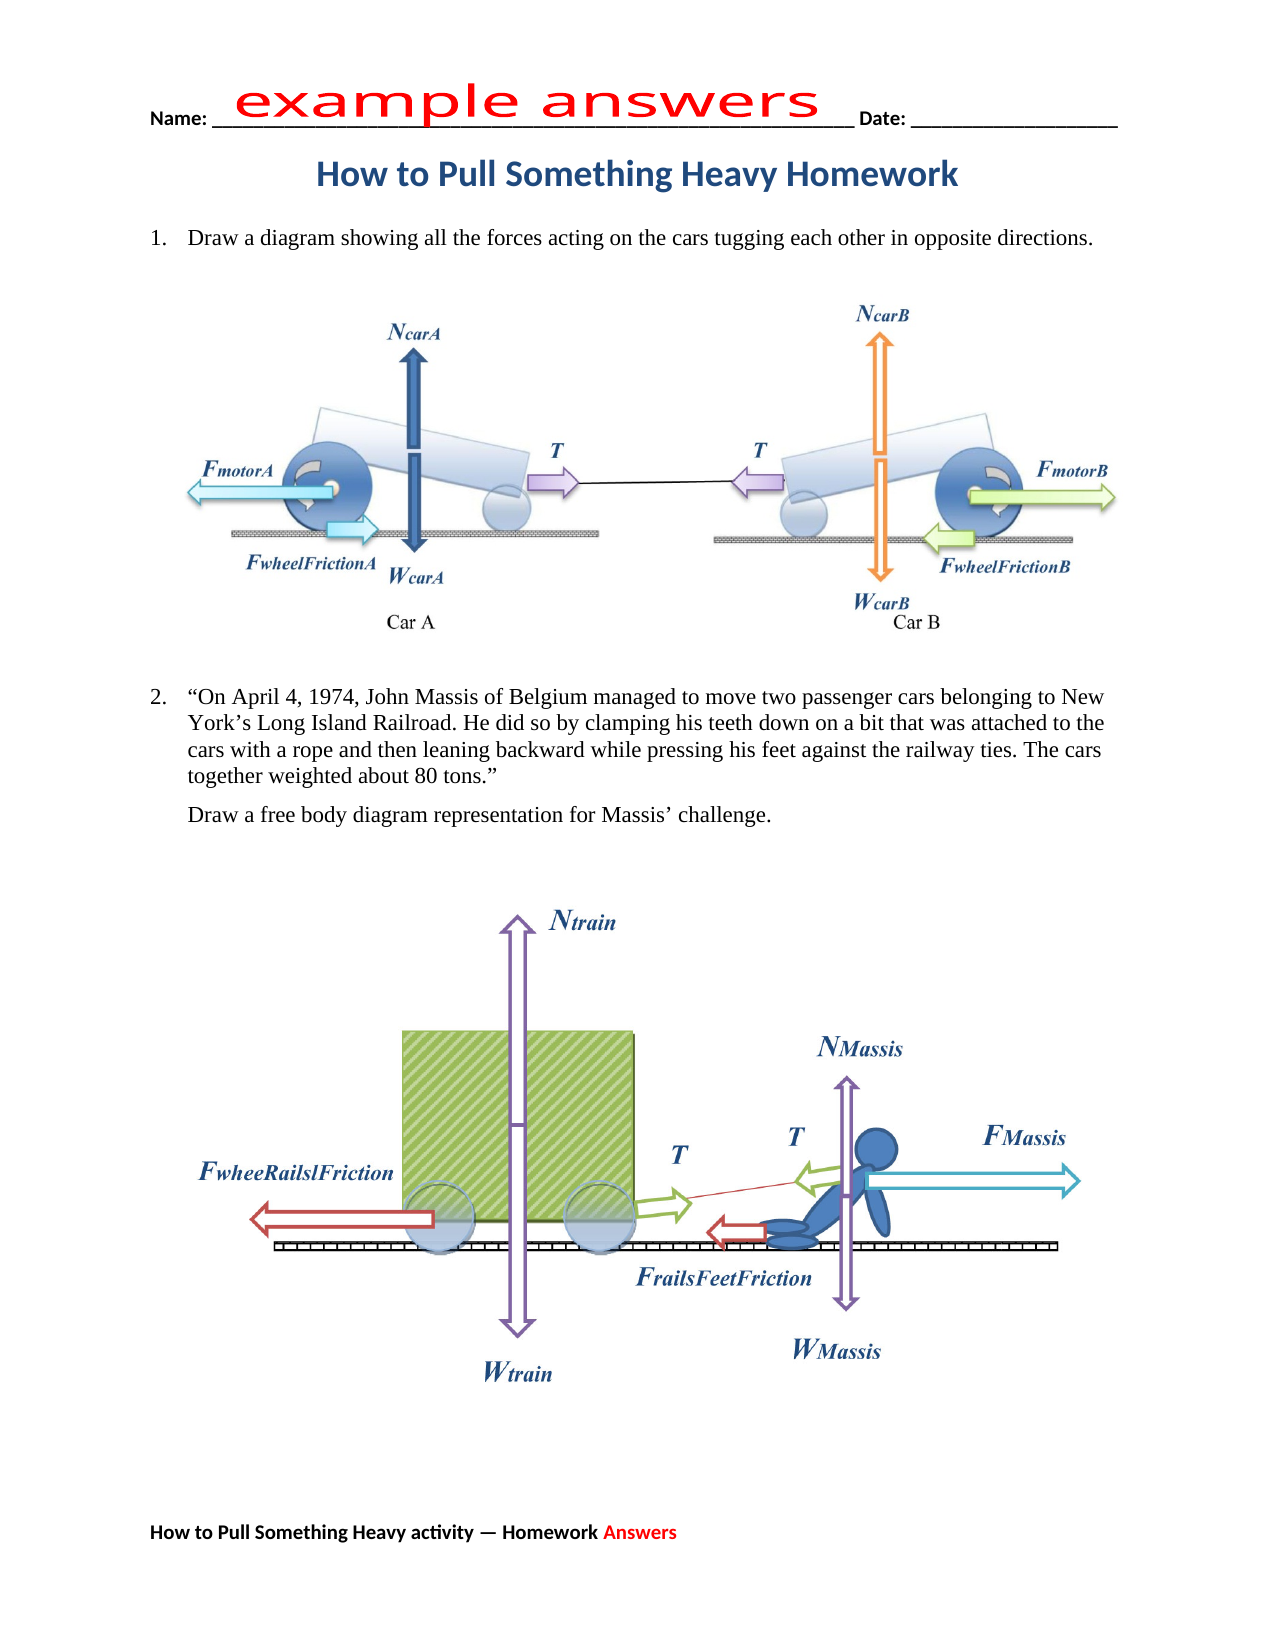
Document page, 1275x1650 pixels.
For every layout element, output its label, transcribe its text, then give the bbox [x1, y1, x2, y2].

picture [162, 886, 1137, 1413]
picture [163, 283, 1138, 647]
text Draw a free body diagram representation for Massis’ challenge. [187, 801, 1125, 827]
list Draw a diagram showing all the forces acting on the cars tugging each other in opposite directions. [150, 223, 1125, 250]
list “On April 4, 1974, John Massis of Belgium managed to move two passenger cars belonging to New York’s Long Island Railroad. He did so by clamping his teeth down on a bit that was attached to the cars with a rope and then leaning backward while pressing his feet against the railway ties. The cars together weighted about 80 tons.” [150, 683, 1125, 788]
text How to Pull Something Heavy Homework [150, 150, 1125, 196]
